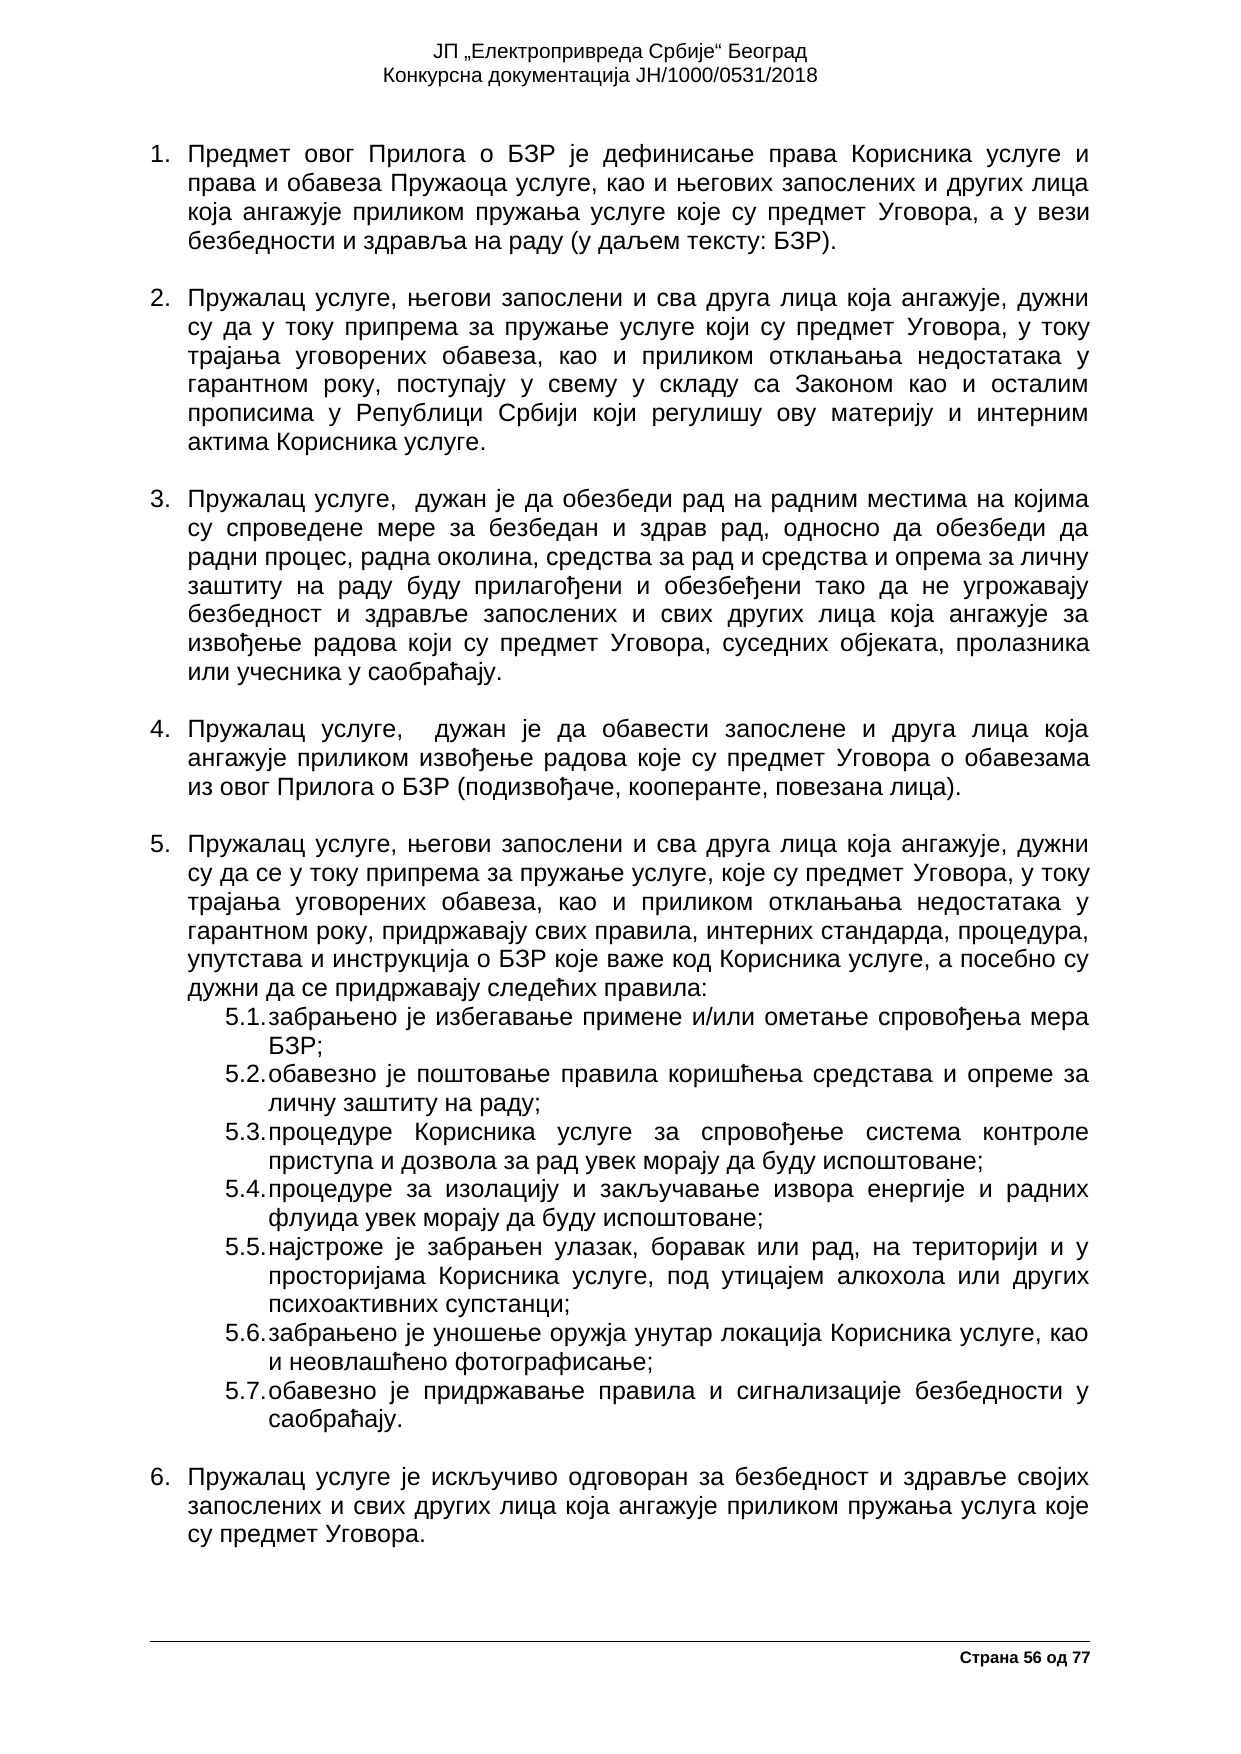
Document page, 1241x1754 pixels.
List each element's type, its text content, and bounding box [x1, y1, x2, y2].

list Пружалац услуге, његови запослени и сва друга лица која ангажује, дужни су да се у току припрема за пружање услуге, које су предмет Уговора, у току трајања уговорених обавеза, као и приликом отклањања недостатака у гарантном року, придржавају свих правила, интерних стандарда, процедура, упутстава и инструкција о БЗР које важе код Корисника услуге, а посебно су дужни да се придржавају следећих правила: [150, 829, 1090, 1002]
list обавезно је поштовање правила коришћења средстава и опреме за личну заштиту на раду; [225, 1059, 1090, 1117]
list процедуре за изолацију и закључавање извора енергије и радних флуида увек морају да буду испоштоване; [225, 1174, 1090, 1232]
list Пружалац услуге, његови запослени и сва друга лица која ангажује, дужни су да у току припрема за пружање услуге који су предмет Уговора, у току трајања уговорених обавеза, као и приликом отклањања недостатака у гарантном року, поступају у свему у складу са Законом као и осталим прописима у Републици Србији који регулишу ову материју и интерним актима Корисника услуге. [150, 283, 1090, 456]
list обавезно је придржавање правила и сигнализације безбедности у саобраћају. [225, 1376, 1090, 1433]
list Пружалац услуге, дужан је да обавести запослене и друга лица која ангажује приликом извођење радова које су предмет Уговора о обавезама из овог Прилога о БЗР (подизвођаче, кооперанте, повезана лица). [150, 714, 1090, 801]
list Предмет овог Прилога о БЗР је дефинисање права Корисника услуге и права и обавеза Пружаоца услуге, као и његових запослених и других лица која ангажује приликом пружања услуге које су предмет Уговора, а у вези безбедности и здравља на раду (у даљем тексту: БЗР). [150, 139, 1090, 254]
list Пружалац услуге је искључиво одговоран за безбедност и здравље својих запослених и свих других лица која ангажује приликом пружања услуга које су предмет Уговора. [150, 1462, 1090, 1548]
list процедуре Корисника услуге за спровођење система контроле приступа и дозвола за рад увек морају да буду испоштоване; [225, 1117, 1090, 1174]
list Пружалац услуге, дужан је да обезбеди рад на радним местима на којима су спроведене мере за безбедан и здрав рад, односно да обезбеди да радни процес, радна околина, средства за рад и средства и опрема за личну заштиту на раду буду прилагођени и обезбеђени тако да не угрожавају безбедност и здравље запослених и свих других лица која ангажује за извођење радова који су предмет Уговора, суседних објеката, пролазника или учесника у саобраћају. [150, 484, 1090, 686]
list најстроже је забрањен улазак, боравак или рад, на територији и у просторијама Корисника услуге, под утицајем алкохола или других психоактивних супстанци; [225, 1232, 1090, 1318]
list забрањено је уношење оружја унутар локација Корисника услуге, као и неовлашћено фотографисање; [225, 1318, 1090, 1376]
list забрањено је избегавање примене и/или ометање спровођења мера БЗР; [225, 1002, 1090, 1059]
